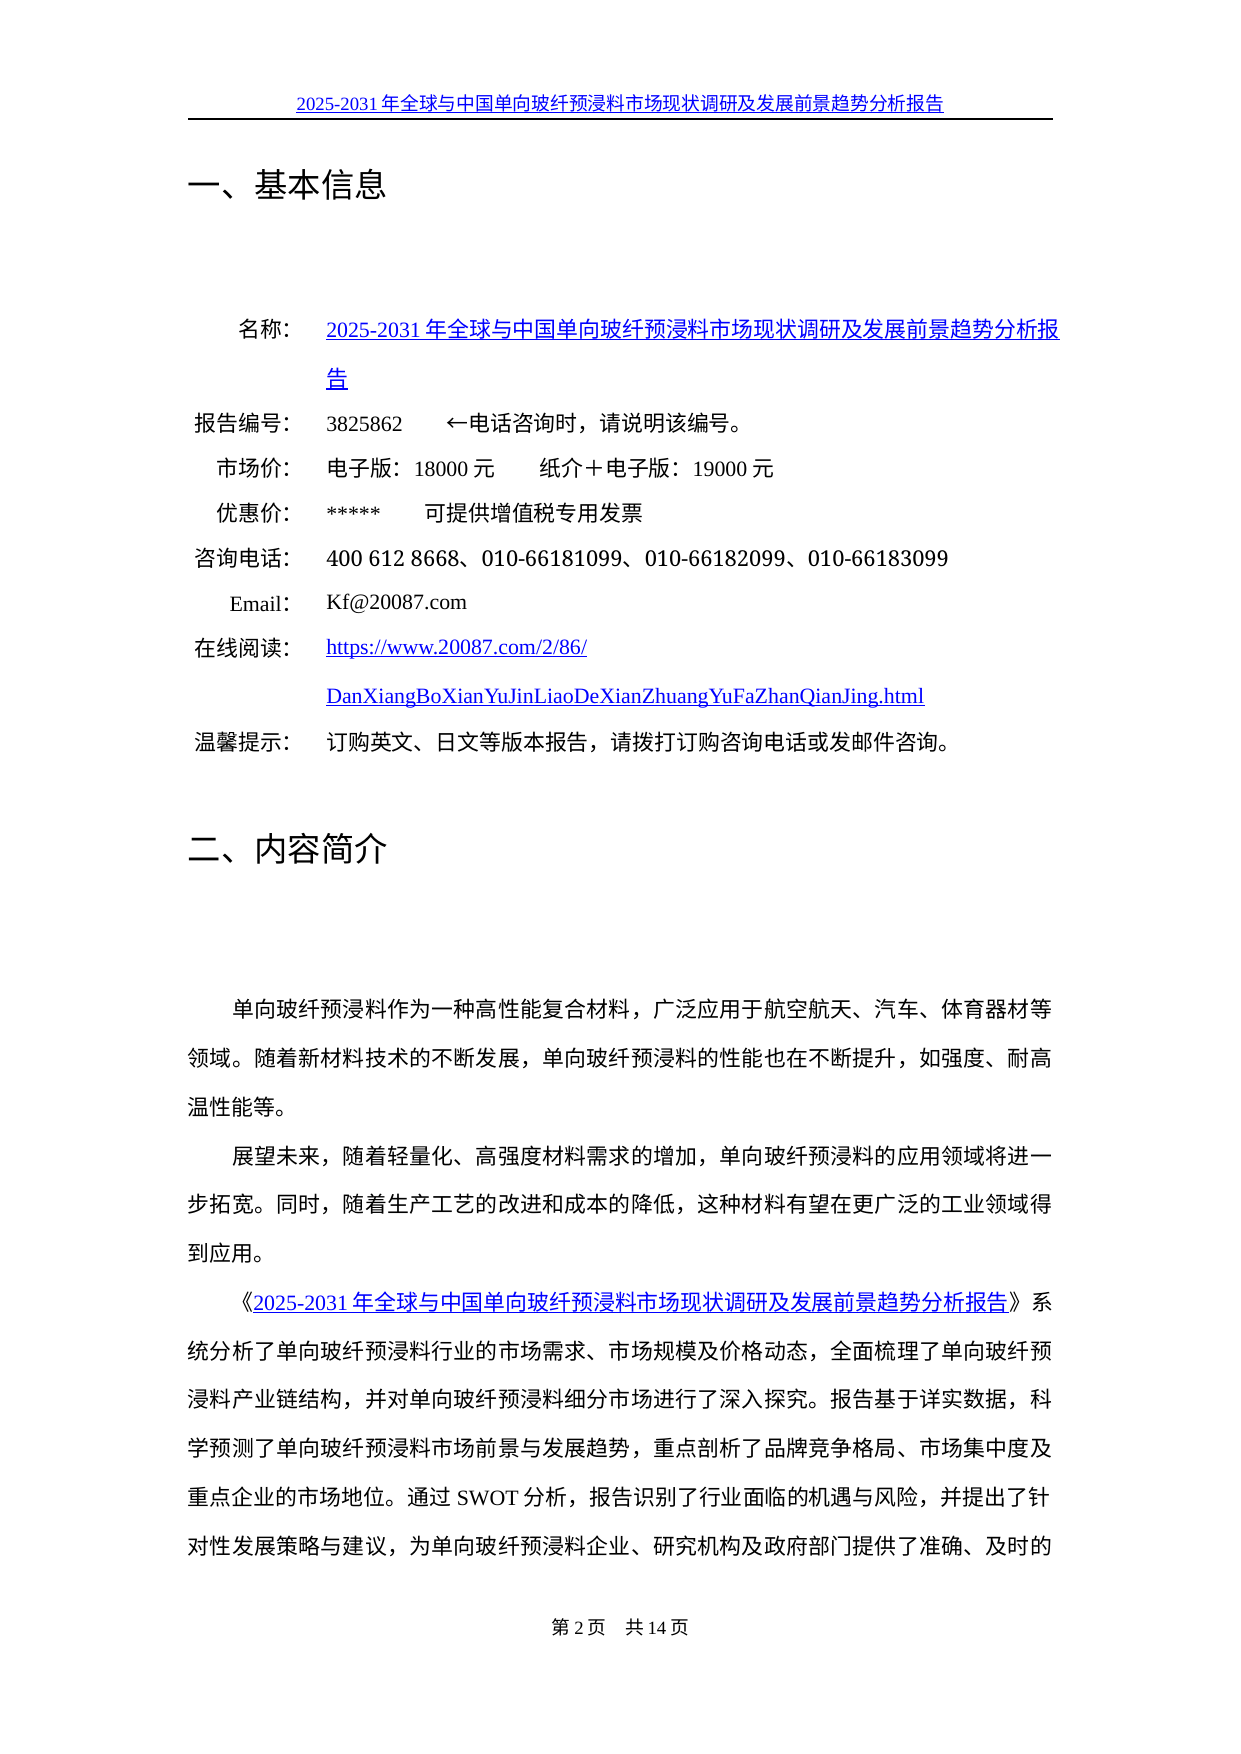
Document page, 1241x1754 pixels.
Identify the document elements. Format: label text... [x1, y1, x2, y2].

table_cell ***** 可提供增值税专用发票 [315, 495, 1073, 540]
table_cell 订购英文、日文等版本报告，请拨打订购咨询电话或发邮件咨询。 [315, 724, 1073, 769]
table_cell 市场价： [167, 450, 315, 495]
table_cell Email： [167, 585, 315, 630]
table_cell 温馨提示： [167, 724, 315, 769]
title 二、内容简介 [187, 814, 1053, 879]
table_cell Kf@20087.com [315, 585, 1073, 630]
table_header 2025-2031年全球与中国单向玻纤预浸料市场现状调研及发展前景趋势分析报告 [315, 312, 1073, 405]
table_cell 咨询电话： [167, 540, 315, 585]
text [187, 992, 1053, 1561]
table_cell 400 612 8668、010-66181099、010-66182099、010-66183099 [315, 540, 1073, 585]
table_header 名称： [167, 312, 315, 405]
table_cell 电子版：18000 元 纸介＋电子版：19000 元 [315, 450, 1073, 495]
table_cell [315, 630, 1073, 724]
table_cell 3825862 ←电话咨询时，请说明该编号。 [315, 405, 1073, 450]
table_cell 优惠价： [167, 495, 315, 540]
table_cell 在线阅读： [167, 630, 315, 724]
title 一、基本信息 [187, 150, 1053, 215]
table_cell 报告编号： [167, 405, 315, 450]
